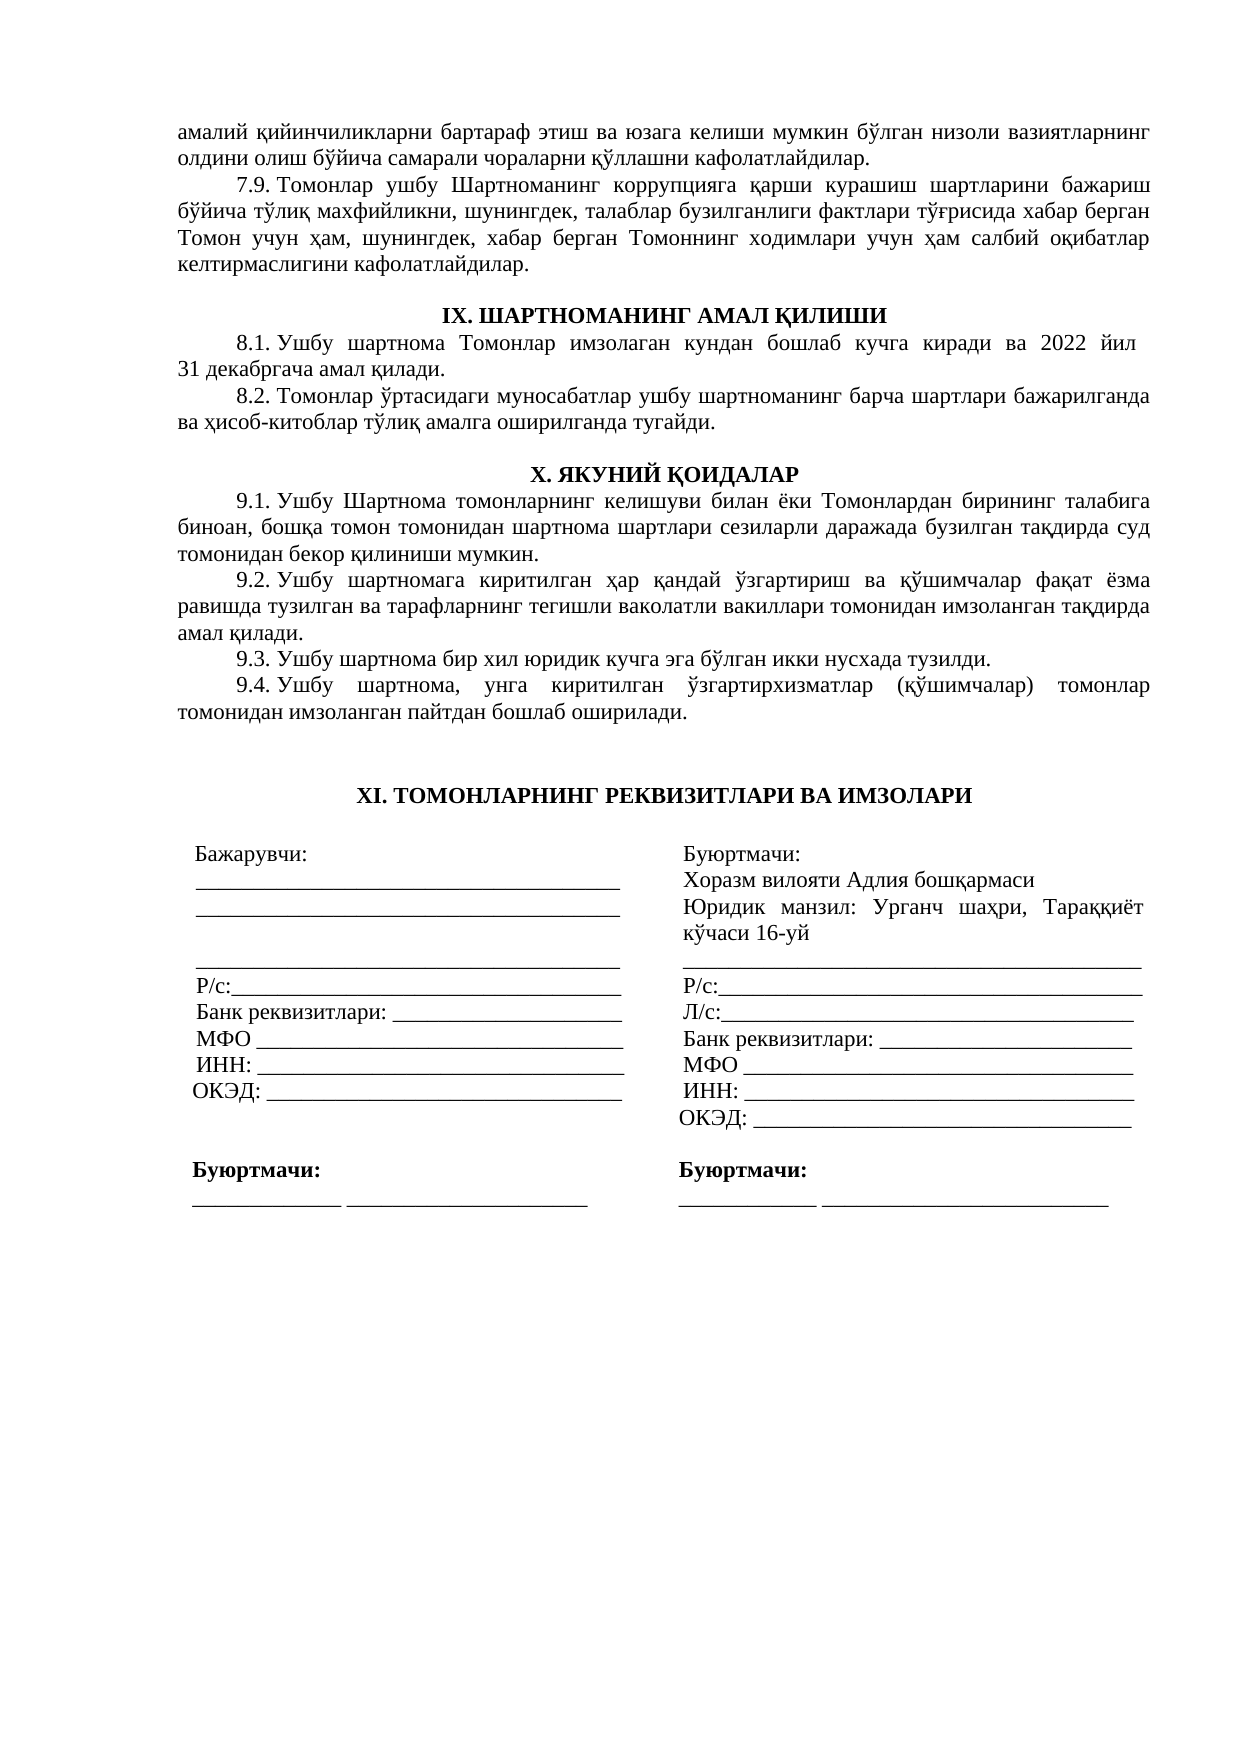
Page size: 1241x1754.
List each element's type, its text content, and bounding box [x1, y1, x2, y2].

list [177, 118, 1152, 171]
text Х. ЯКУНИЙ ҚОИДАЛАР [177, 461, 1152, 487]
list Ушбу шартномага киритилган ҳар қандай ўзгартириш ва қўшимчалар фақат ёзма равишда тузилган ва тарафларнинг тегишли ваколатли вакиллари томонидан имзоланган тақдирда амал қилади. [177, 566, 1152, 645]
list Ушбу шартнома бир хил юридик кучга эга бўлган икки нусхада тузилди. [177, 645, 1152, 672]
list Томонлар ўртасидаги муносабатлар ушбу шартноманинг барча шартлари бажарилганда ва ҳисоб-китоблар тўлиқ амалга оширилганда тугайди. [177, 382, 1152, 434]
list Томонлар ушбу Шартноманинг коррупцияга қарши курашиш шартларини бажариш бўйича тўлиқ махфийликни, шунингдек, талаблар бузилганлиги фактлари тўғрисида хабар берган Томон учун ҳам, шунингдек, хабар берган Томоннинг ходимлари учун ҳам салбий оқибатлар келтирмаслигини кафолатлайдилар. [177, 171, 1152, 276]
list Ушбу шартнома, унга киритилган ўзгартирхизматлар (қўшимчалар) томонлар томонидан имзоланган пайтдан бошлаб оширилади. [177, 672, 1152, 724]
text XI. ТОМОНЛАРНИНГ РЕКВИЗИТЛАРИ ВА ИМЗОЛАРИ [177, 782, 1152, 808]
text IX. ШАРТНОМАНИНГ АМАЛ ҚИЛИШИ [177, 303, 1152, 329]
list Ушбу Шартнома томонларнинг келишуви билан ёки Томонлардан бирининг талабига биноан, бошқа томон томонидан шартнома шартлари сезиларли даражада бузилган тақдирда суд томонидан бекор қилиниши мумкин. [177, 487, 1152, 566]
table_header Буюртмачи: Хоразм вилояти Адлия бошқармаси Юридик манзил: Урганч шаҳри, Тараққиёт кўчаси 16-уй ________________________________________ Р/с:_____________________________________ Л/с:____________________________________ Банк реквизитлари: ______________________ МФО __________________________________ ИНН: __________________________________ ОКЭД: _________________________________ Буюртмачи: ____________ _________________________ [653, 840, 1155, 1235]
table_header Бажарувчи: _____________________________________ _____________________________________ _____________________________________ Р/с:__________________________________ Банк реквизитлари: ____________________ МФО ________________________________ ИНН: ________________________________ ОКЭД: _______________________________ Буюртмачи: _____________ _____________________ [166, 840, 653, 1235]
list Ушбу шартнома Томонлар имзолаган кундан бошлаб кучга киради ва 2022 йил 31 декабргача амал қилади. [177, 329, 1152, 382]
